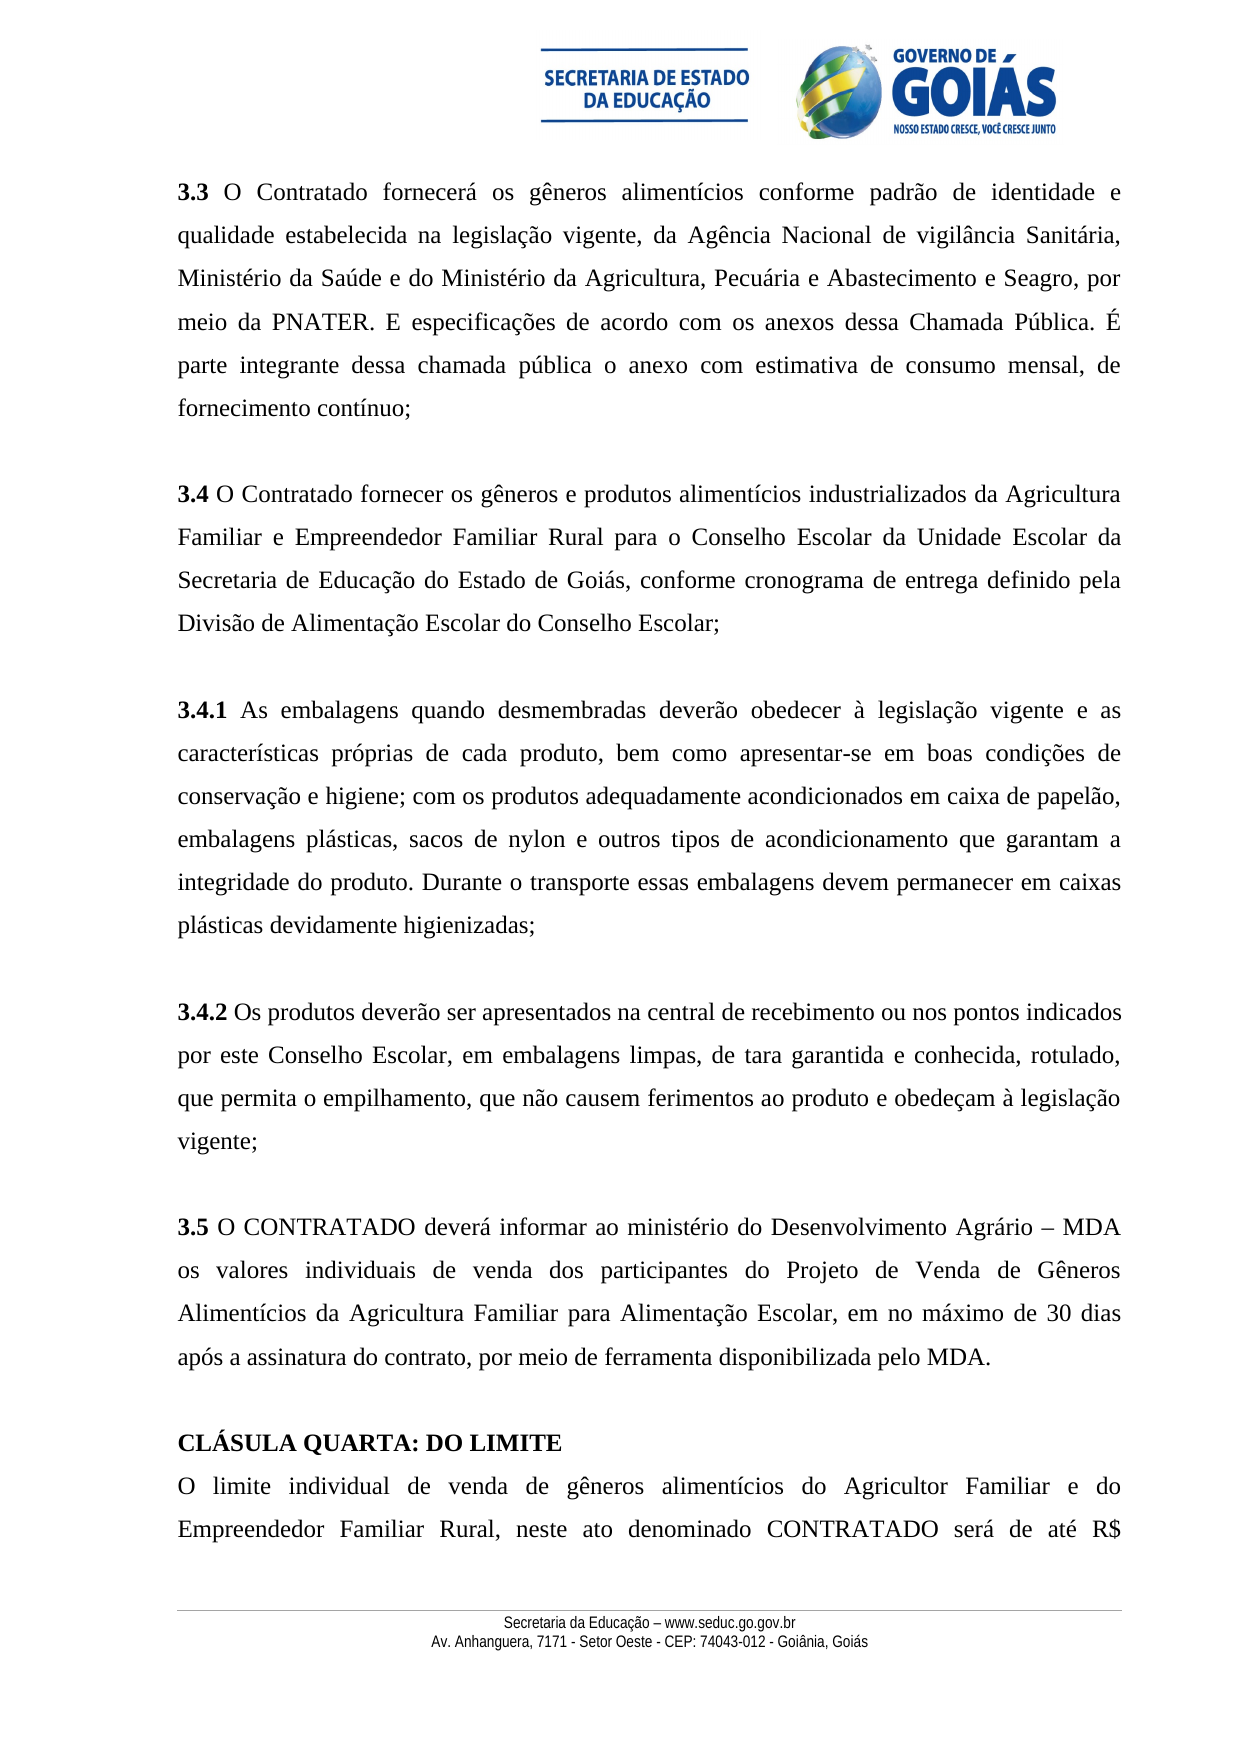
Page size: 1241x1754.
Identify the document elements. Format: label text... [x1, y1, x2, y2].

text CLÁSULA QUARTA: DO LIMITE [177, 1428, 1122, 1457]
text 3.4.2 Os produtos deverão ser apresentados na central de recebimento ou nos pontos indicados por este Conselho Escolar, em embalagens limpas, de tara garantida e conhecida, rotulado, que permita o empilhamento, que não causem ferimentos ao produto e obedeçam à legislação vigente; [177, 997, 1122, 1155]
text 3.4 O Contratado fornecer os gêneros e produtos alimentícios industrializados da Agricultura Familiar e Empreendedor Familiar Rural para o Conselho Escolar da Unidade Escolar da Secretaria de Educação do Estado de Goiás, conforme cronograma de entrega definido pela Divisão de Alimentação Escolar do Conselho Escolar; [177, 479, 1122, 637]
picture [533, 30, 761, 140]
picture [776, 39, 1065, 145]
text 3.5 O CONTRATADO deverá informar ao ministério do Desenvolvimento Agrário – MDA os valores individuais de venda dos participantes do Projeto de Venda de Gêneros Alimentícios da Agricultura Familiar para Alimentação Escolar, em no máximo de 30 dias após a assinatura do contrato, por meio de ferramenta disponibilizada pelo MDA. [177, 1212, 1122, 1370]
text 3.3 O Contratado fornecerá os gêneros alimentícios conforme padrão de identidade e qualidade estabelecida na legislação vigente, da Agência Nacional de vigilância Sanitária, Ministério da Saúde e do Ministério da Agricultura, Pecuária e Abastecimento e Seagro, por meio da PNATER. E especificações de acordo com os anexos dessa Chamada Pública. É parte integrante dessa chamada pública o anexo com estimativa de consumo mensal, de fornecimento contínuo; [177, 177, 1122, 422]
text 3.4.1 As embalagens quando desmembradas deverão obedecer à legislação vigente e as características próprias de cada produto, bem como apresentar-se em boas condições de conservação e higiene; com os produtos adequadamente acondicionados em caixa de papelão, embalagens plásticas, sacos de nylon e outros tipos de acondicionamento que garantam a integridade do produto. Durante o transporte essas embalagens devem permanecer em caixas plásticas devidamente higienizadas; [177, 695, 1122, 939]
